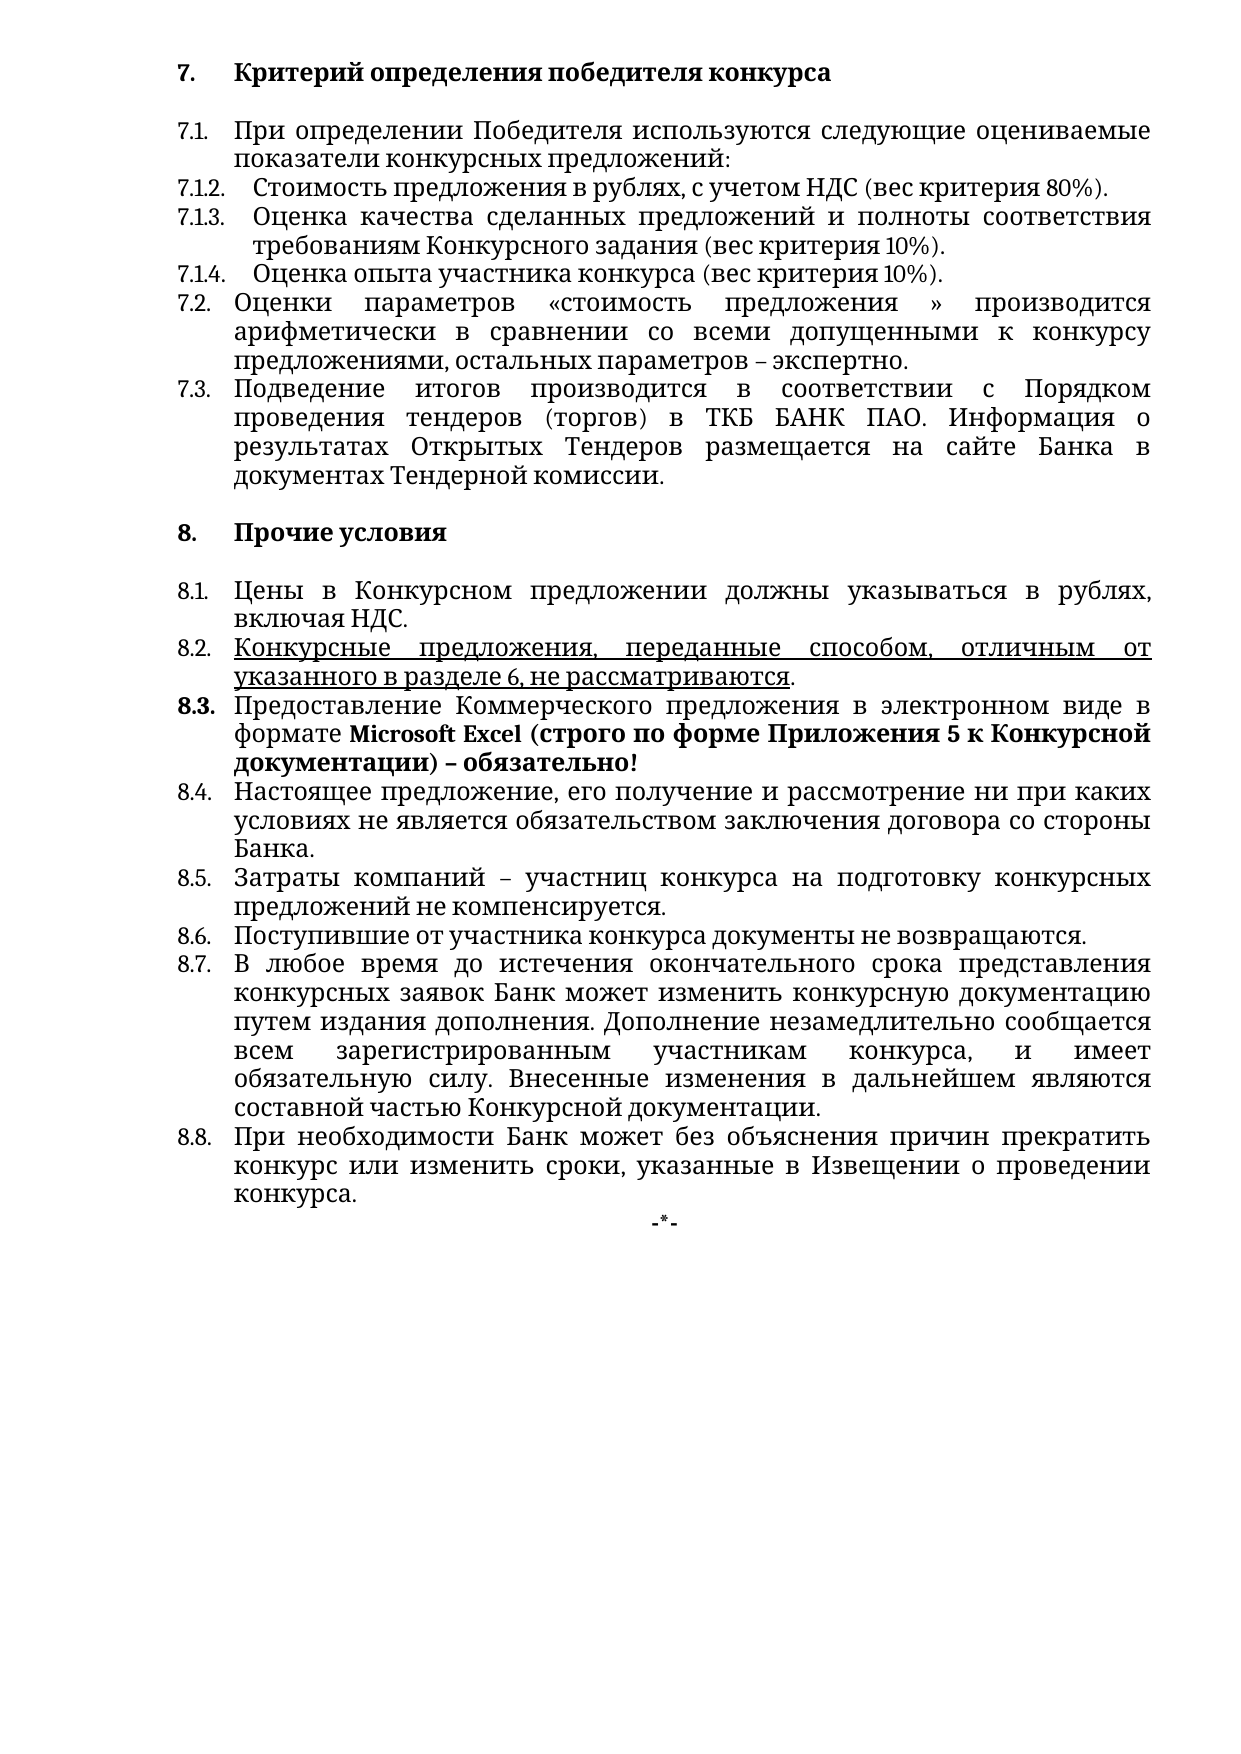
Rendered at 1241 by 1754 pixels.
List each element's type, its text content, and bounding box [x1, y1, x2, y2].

text Критерий определения победителя конкурса [177, 59, 1152, 88]
list Затраты компаний – участниц конкурса на подготовку конкурсных предложений не компенсируется. [177, 864, 1152, 922]
list Конкурсные предложения, переданные способом, отличным от указанного в разделе 6, не рассматриваются. [177, 634, 1152, 692]
list При необходимости Банк может без объяснения причин прекратить конкурс или изменить сроки, указанные в Извещении о проведении конкурса. [177, 1123, 1152, 1209]
list Стоимость предложения в рублях, с учетом НДС (вес критерия 80%). [177, 174, 1152, 203]
text Прочие условия [177, 519, 1152, 548]
list В любое время до истечения окончательного срока представления конкурсных заявок Банк может изменить конкурсную документацию путем издания дополнения. Дополнение незамедлительно сообщается всем зарегистрированным участникам конкурса, и имеет обязательную силу. Внесенные изменения в дальнейшем являются составной частью Конкурсной документации. [177, 950, 1152, 1123]
list Настоящее предложение, его получение и рассмотрение ни при каких условиях не является обязательством заключения договора со стороны Банка. [177, 778, 1152, 864]
list Цены в Конкурсном предложении должны указываться в рублях, включая НДС. [177, 577, 1152, 634]
list Оценка опыта участника конкурса (вес критерия 10%). [177, 260, 1152, 289]
text -*- [177, 1209, 1152, 1238]
list Подведение итогов производится в соответствии с Порядком проведения тендеров (торгов) в ТКБ БАНК ПАО. Информация о результатах Открытых Тендеров размещается на сайте Банка в документах Тендерной комиссии. [177, 375, 1152, 490]
list Оценка качества сделанных предложений и полноты соответствия требованиям Конкурсного задания (вес критерия 10%). [177, 203, 1152, 260]
list Оценки параметров «стоимость предложения » производится арифметически в сравнении со всеми допущенными к конкурсу предложениями, остальных параметров – экспертно. [177, 289, 1152, 375]
list Предоставление Коммерческого предложения в электронном виде в формате Microsoft Excel (строго по форме Приложения 5 к Конкурсной документации) – обязательно! [177, 692, 1152, 778]
list Поступившие от участника конкурса документы не возвращаются. [177, 922, 1152, 950]
list При определении Победителя используются следующие оцениваемые показатели конкурсных предложений: [177, 117, 1152, 174]
